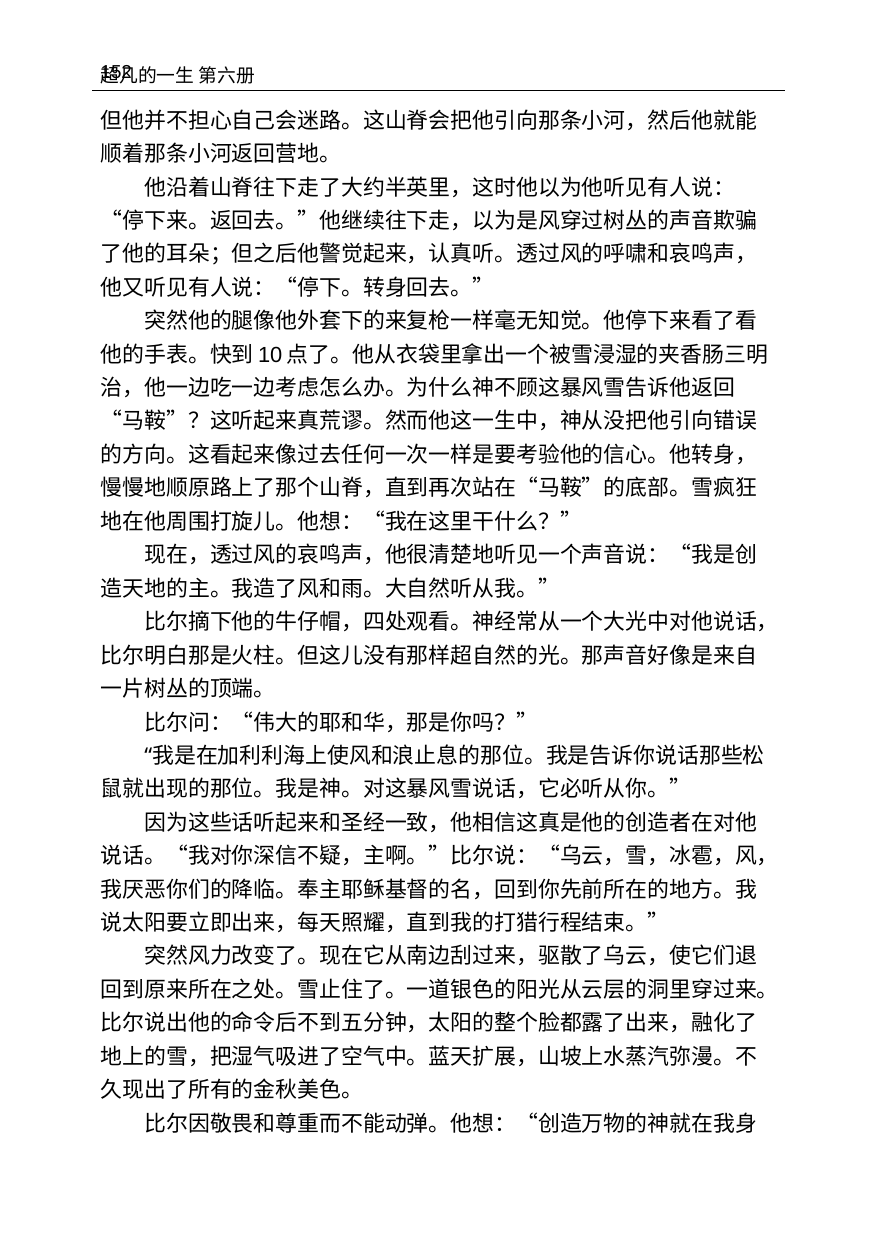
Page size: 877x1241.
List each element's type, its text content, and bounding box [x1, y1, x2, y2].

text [100, 102, 777, 169]
text 现在，透过风的哀鸣声，他很清楚地听见一个声音说：“我是创造天地的主。我造了风和雨。大自然听从我。” [100, 536, 777, 603]
text 因为这些话听起来和圣经一致，他相信这真是他的创造者在对他说话。“我对你深信不疑，主啊。”比尔说：“乌云，雪，冰雹，风，我厌恶你们的降临。奉主耶稣基督的名，回到你先前所在的地方。我说太阳要立即出来，每天照耀，直到我的打猎行程结束。” [100, 804, 777, 938]
text 突然风力改变了。现在它从南边刮过来，驱散了乌云，使它们退回到原来所在之处。雪止住了。一道银色的阳光从云层的洞里穿过来。比尔说出他的命令后不到五分钟，太阳的整个脸都露了出来，融化了地上的雪，把湿气吸进了空气中。蓝天扩展，山坡上水蒸汽弥漫。不久现出了所有的金秋美色。 [100, 938, 777, 1105]
text 突然他的腿像他外套下的来复枪一样毫无知觉。他停下来看了看他的手表。快到10点了。他从衣袋里拿出一个被雪浸湿的夹香肠三明治，他一边吃一边考虑怎么办。为什么神不顾这暴风雪告诉他返回“马鞍”？这听起来真荒谬。然而他这一生中，神从没把他引向错误的方向。这看起来像过去任何一次一样是要考验他的信心。他转身，慢慢地顺原路上了那个山脊，直到再次站在“马鞍”的底部。雪疯狂地在他周围打旋儿。他想：“我在这里干什么？” [100, 302, 777, 536]
text 比尔问：“伟大的耶和华，那是你吗？” [100, 704, 777, 737]
text 比尔摘下他的牛仔帽，四处观看。神经常从一个大光中对他说话，比尔明白那是火柱。但这儿没有那样超自然的光。那声音好像是来自一片树丛的顶端。 [100, 603, 777, 704]
text “我是在加利利海上使风和浪止息的那位。我是告诉你说话那些松鼠就出现的那位。我是神。对这暴风雪说话，它必听从你。” [100, 737, 777, 804]
text 他沿着山脊往下走了大约半英里，这时他以为他听见有人说：“停下来。返回去。”他继续往下走，以为是风穿过树丛的声音欺骗了他的耳朵；但之后他警觉起来，认真听。透过风的呼啸和哀鸣声，他又听见有人说：“停下。转身回去。” [100, 169, 777, 302]
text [100, 1105, 777, 1138]
